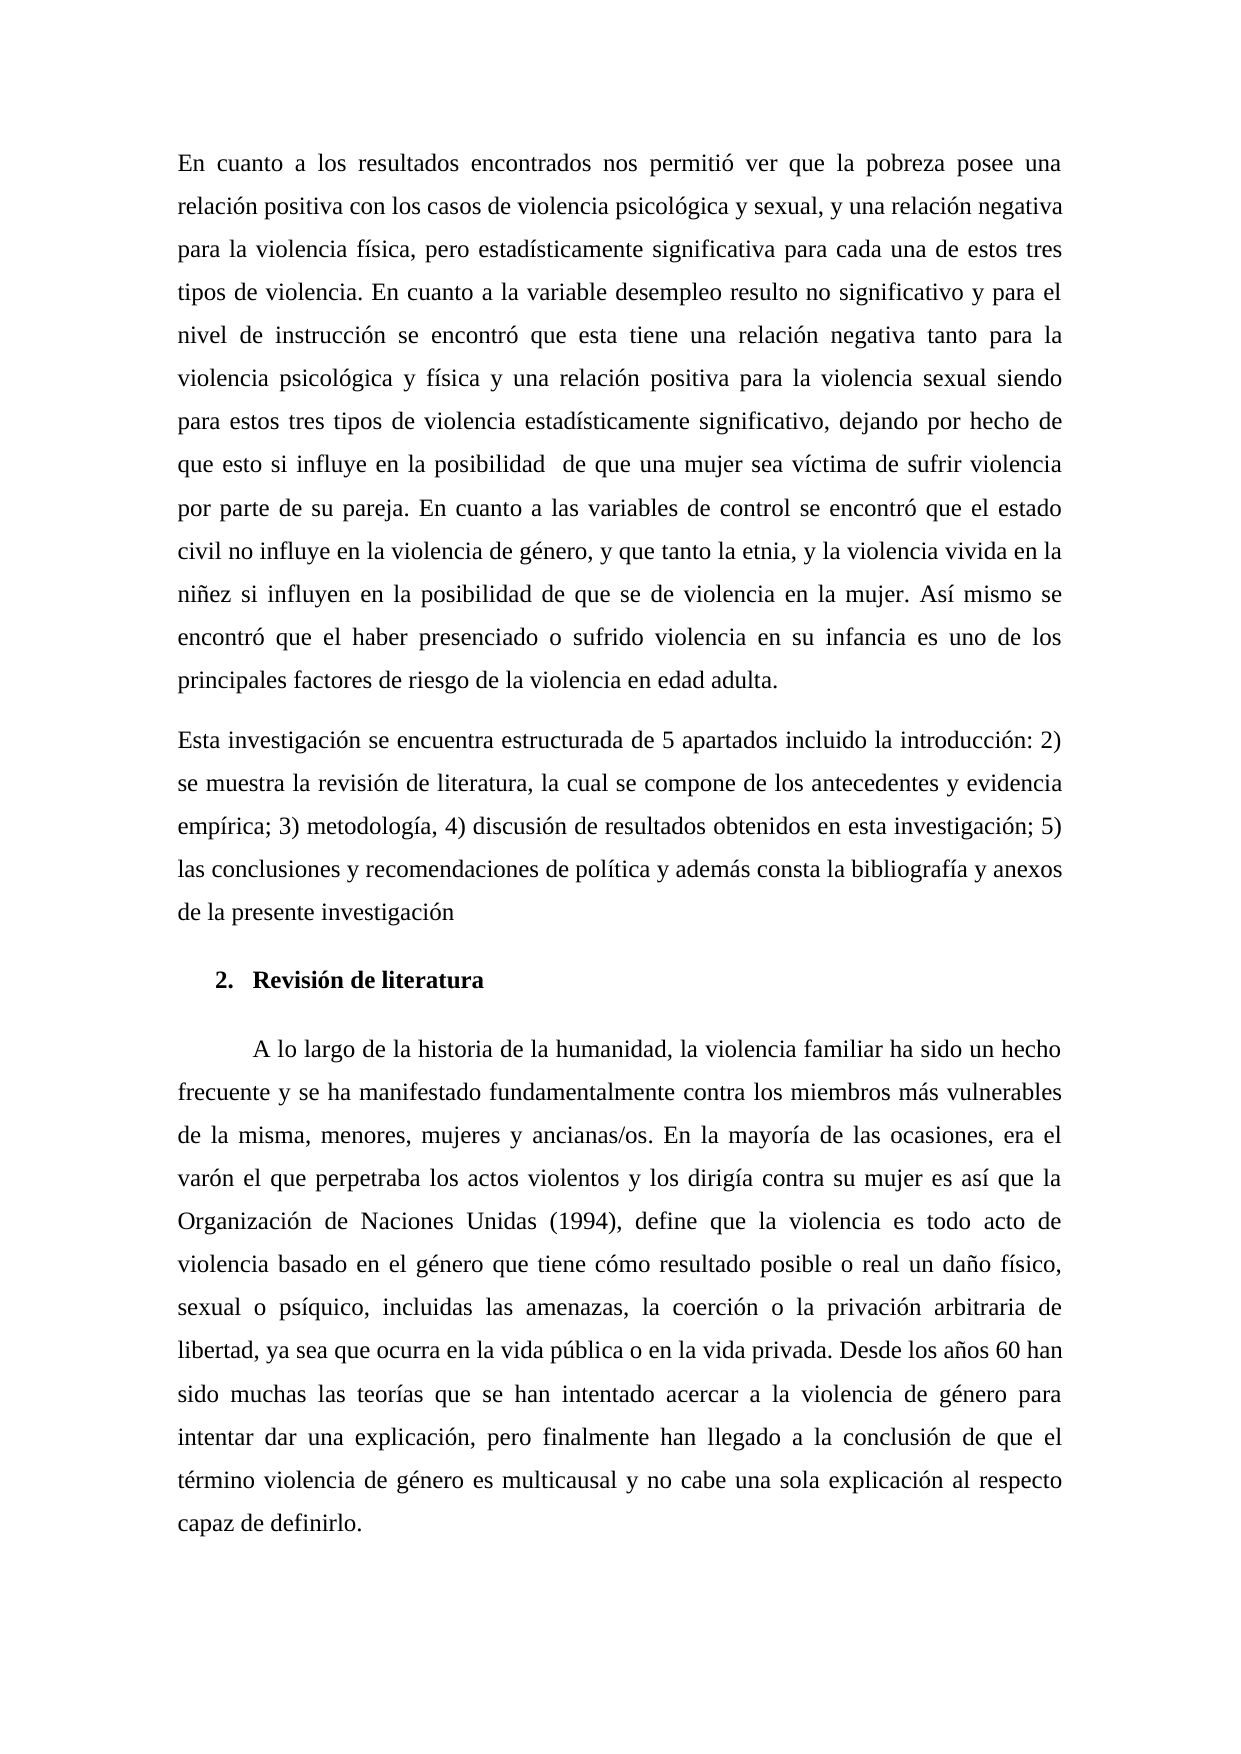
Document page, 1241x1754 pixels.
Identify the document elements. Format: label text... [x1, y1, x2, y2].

text A lo largo de la historia de la humanidad, la violencia familiar ha sido un hecho frecuente y se ha manifestado fundamentalmente contra los miembros más vulnerables de la misma, menores, mujeres y ancianas/os. En la mayoría de las ocasiones, era el varón el que perpetraba los actos violentos y los dirigía contra su mujer es así que la Organización de Naciones Unidas (1994), define que la violencia es todo acto de violencia basado en el género que tiene cómo resultado posible o real un daño físico, sexual o psíquico, incluidas las amenazas, la coerción o la privación arbitraria de libertad, ya sea que ocurra en la vida pública o en la vida privada. Desde los años 60 han sido muchas las teorías que se han intentado acercar a la violencia de género para intentar dar una explicación, pero finalmente han llegado a la conclusión de que el término violencia de género es multicausal y no cabe una sola explicación al respecto capaz de definirlo. [177, 1034, 1063, 1537]
text En cuanto a los resultados encontrados nos permitió ver que la pobreza posee una relación positiva con los casos de violencia psicológica y sexual, y una relación negativa para la violencia física, pero estadísticamente significativa para cada una de estos tres tipos de violencia. En cuanto a la variable desempleo resulto no significativo y para el nivel de instrucción se encontró que esta tiene una relación negativa tanto para la violencia psicológica y física y una relación positiva para la violencia sexual siendo para estos tres tipos de violencia estadísticamente significativo, dejando por hecho de que esto si influye en la posibilidad de que una mujer sea víctima de sufrir violencia por parte de su pareja. En cuanto a las variables de control se encontró que el estado civil no influye en la violencia de género, y que tanto la etnia, y la violencia vivida en la niñez si influyen en la posibilidad de que se de violencia en la mujer. Así mismo se encontró que el haber presenciado o sufrido violencia en su infancia es uno de los principales factores de riesgo de la violencia en edad adulta. [177, 148, 1063, 694]
list Revisión de literatura [215, 966, 1063, 994]
text Esta investigación se encuentra estructurada de 5 apartados incluido la introducción: 2) se muestra la revisión de literatura, la cual se compone de los antecedentes y evidencia empírica; 3) metodología, 4) discusión de resultados obtenidos en esta investigación; 5) las conclusiones y recomendaciones de política y además consta la bibliografía y anexos de la presente investigación [177, 725, 1063, 926]
